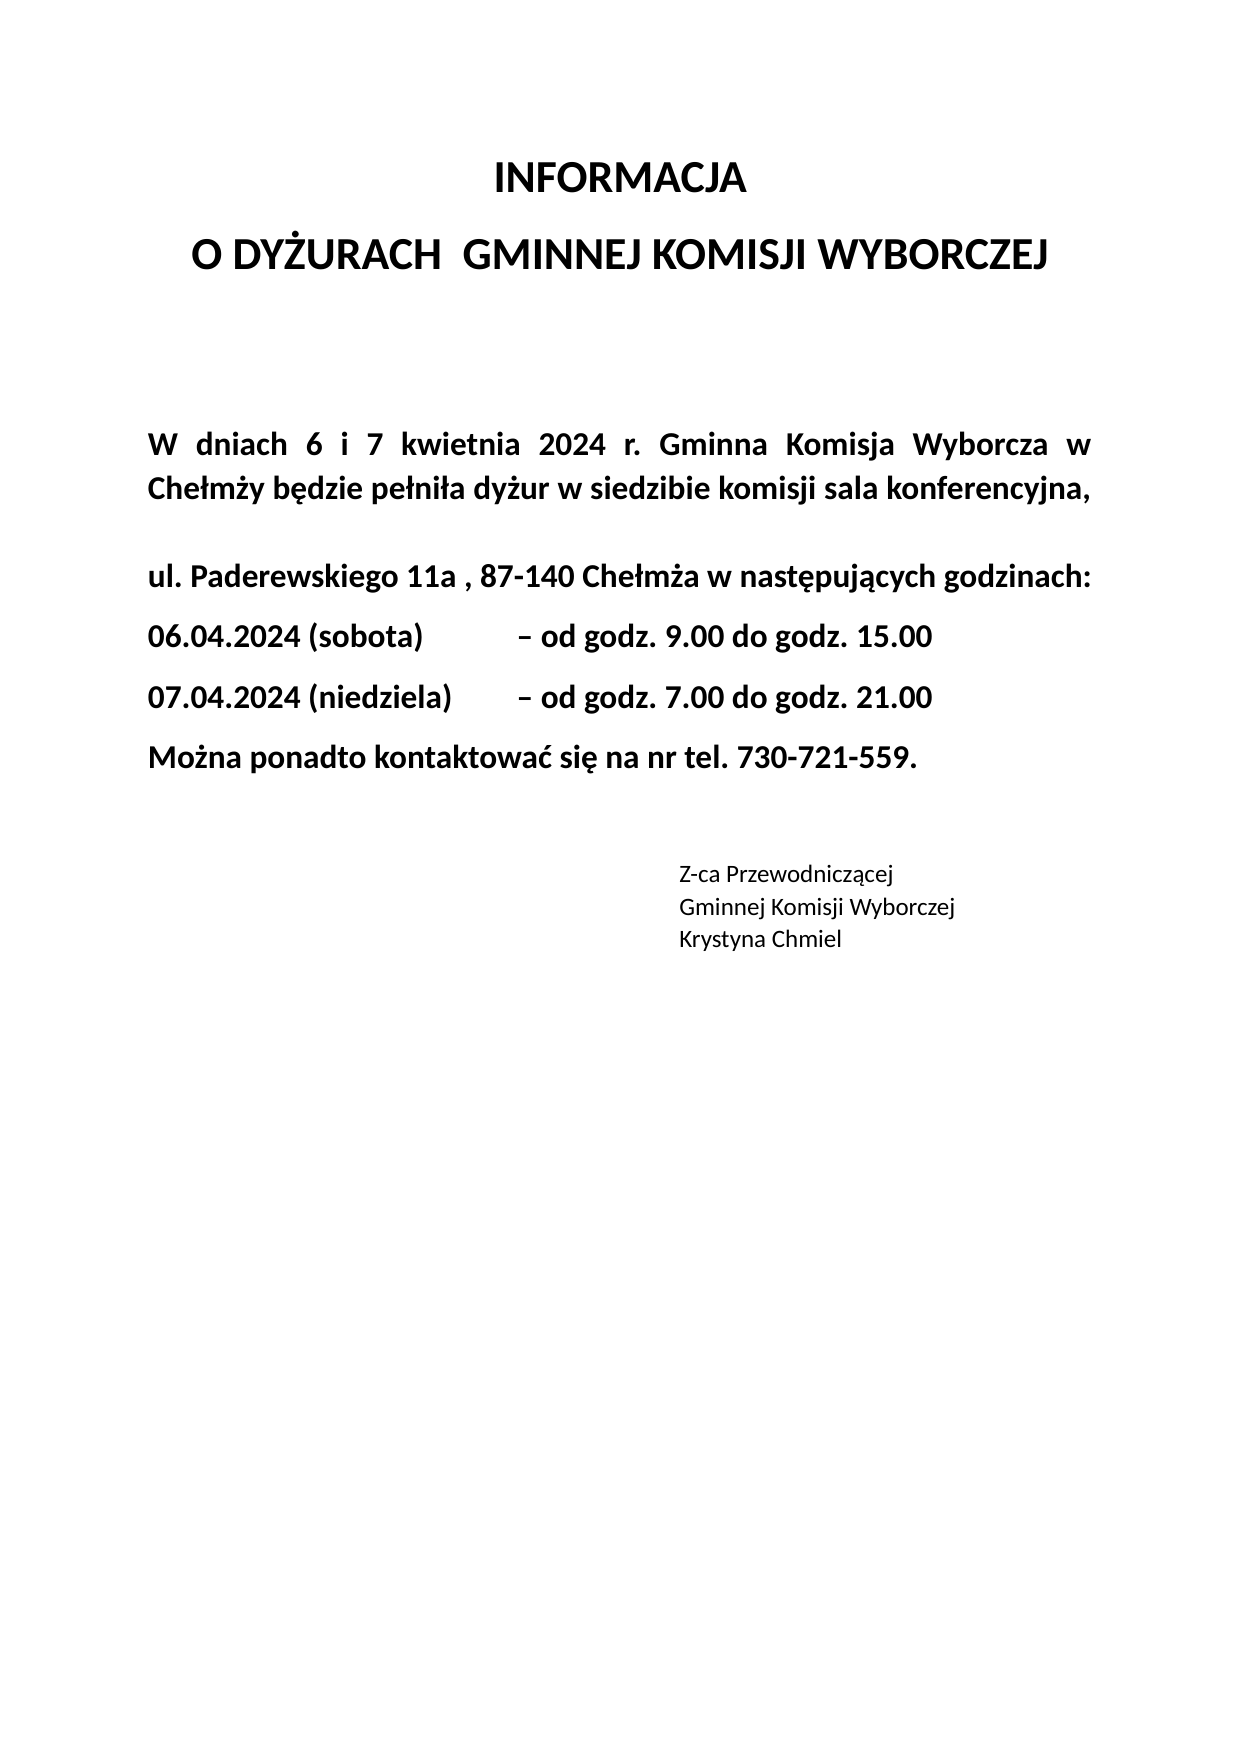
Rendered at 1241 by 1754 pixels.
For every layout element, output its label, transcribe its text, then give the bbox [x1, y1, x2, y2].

text Z-ca Przewodniczącej [679, 858, 1093, 888]
text O DYŻURACH GMINNEJ KOMISJI WYBORCZEJ [148, 224, 1093, 281]
text 06.04.2024 (sobota) – od godz. 9.00 do godz. 15.00 [148, 615, 1093, 656]
text W dniach 6 i 7 kwietnia 2024 r. Gminna Komisja Wyborcza w Chełmży będzie pełniła dyżur w siedzibie komisji sala konferencyjna, ul. Paderewskiego 11a , 87-140 Chełmża w następujących godzinach: [148, 423, 1093, 595]
text Można ponadto kontaktować się na nr tel. 730-721-559. [148, 737, 1093, 777]
text INFORMACJA [148, 148, 1093, 203]
text Krystyna Chmiel [679, 924, 1093, 954]
text 07.04.2024 (niedziela) – od godz. 7.00 do godz. 21.00 [148, 676, 1093, 717]
text Gminnej Komisji Wyborczej [679, 891, 1093, 921]
